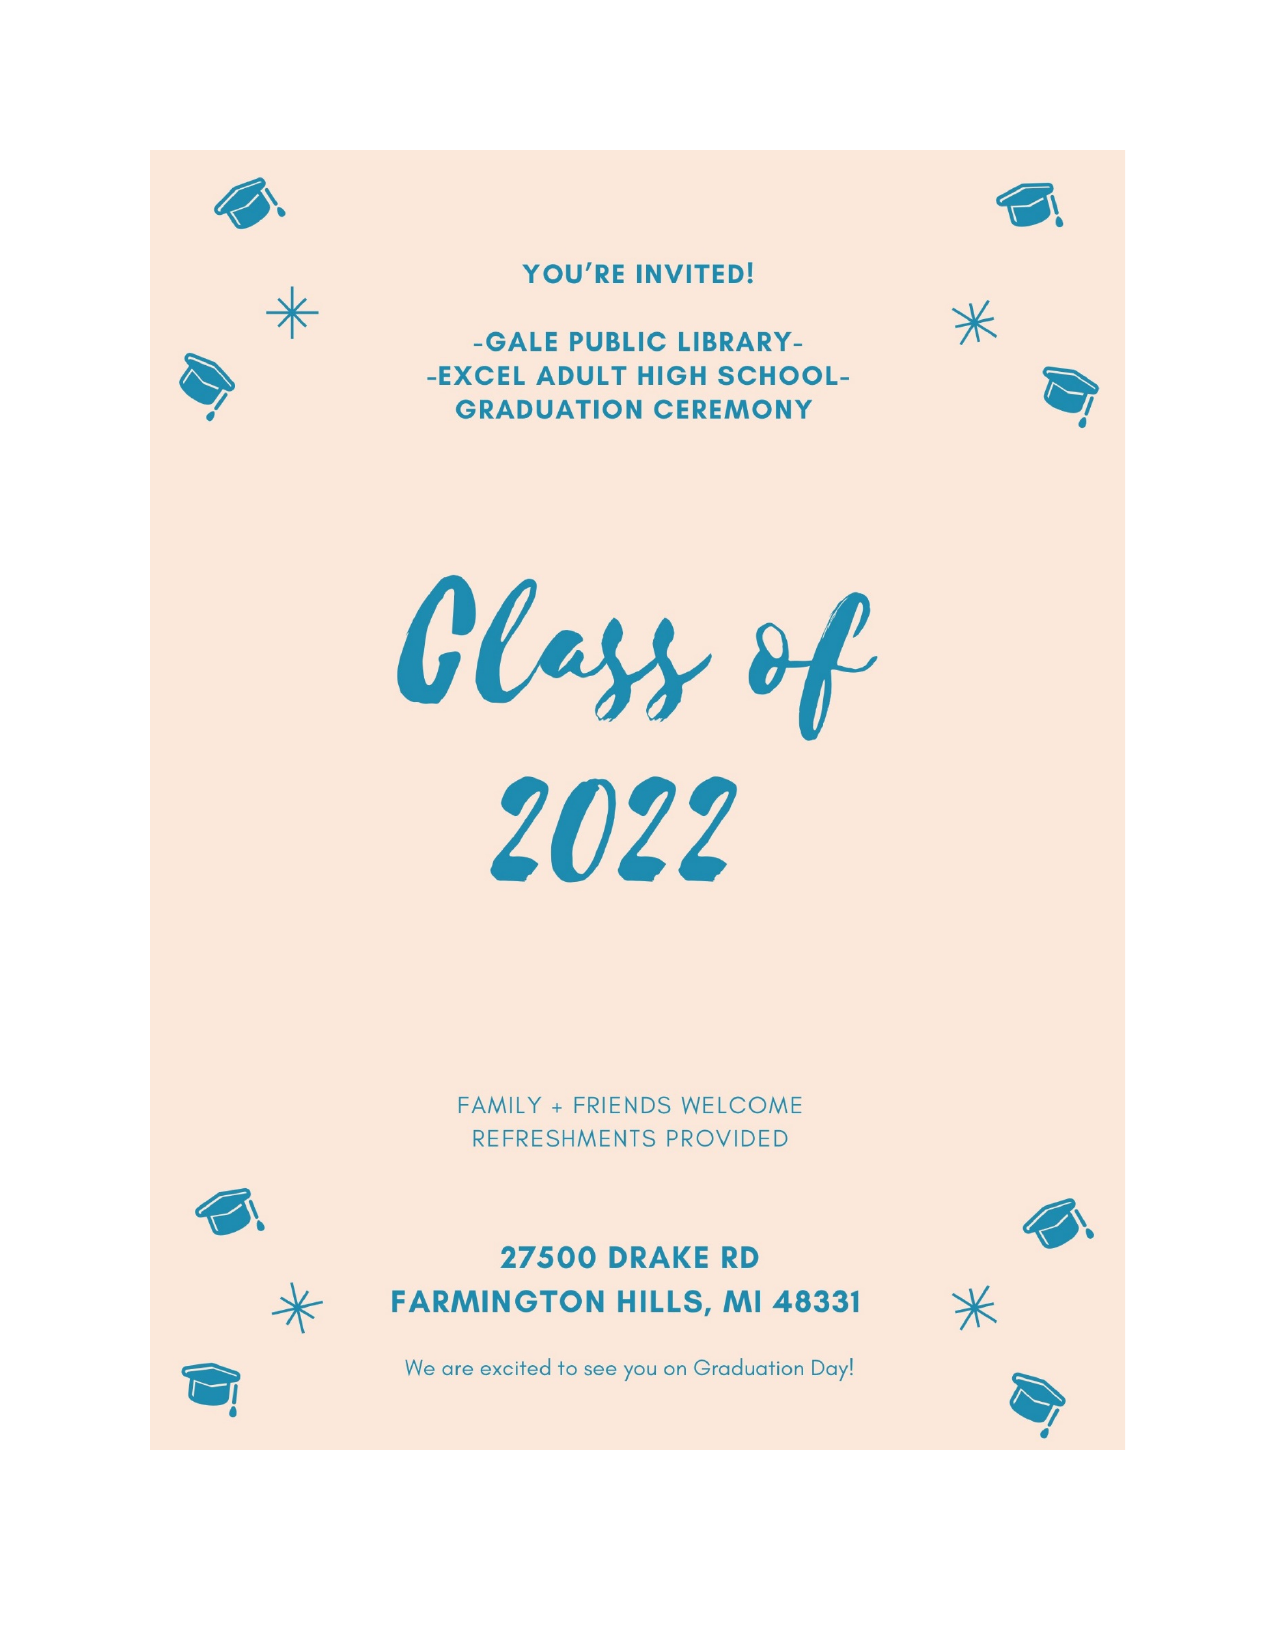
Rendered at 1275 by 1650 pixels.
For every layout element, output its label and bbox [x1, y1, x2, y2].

picture [150, 150, 1125, 1450]
